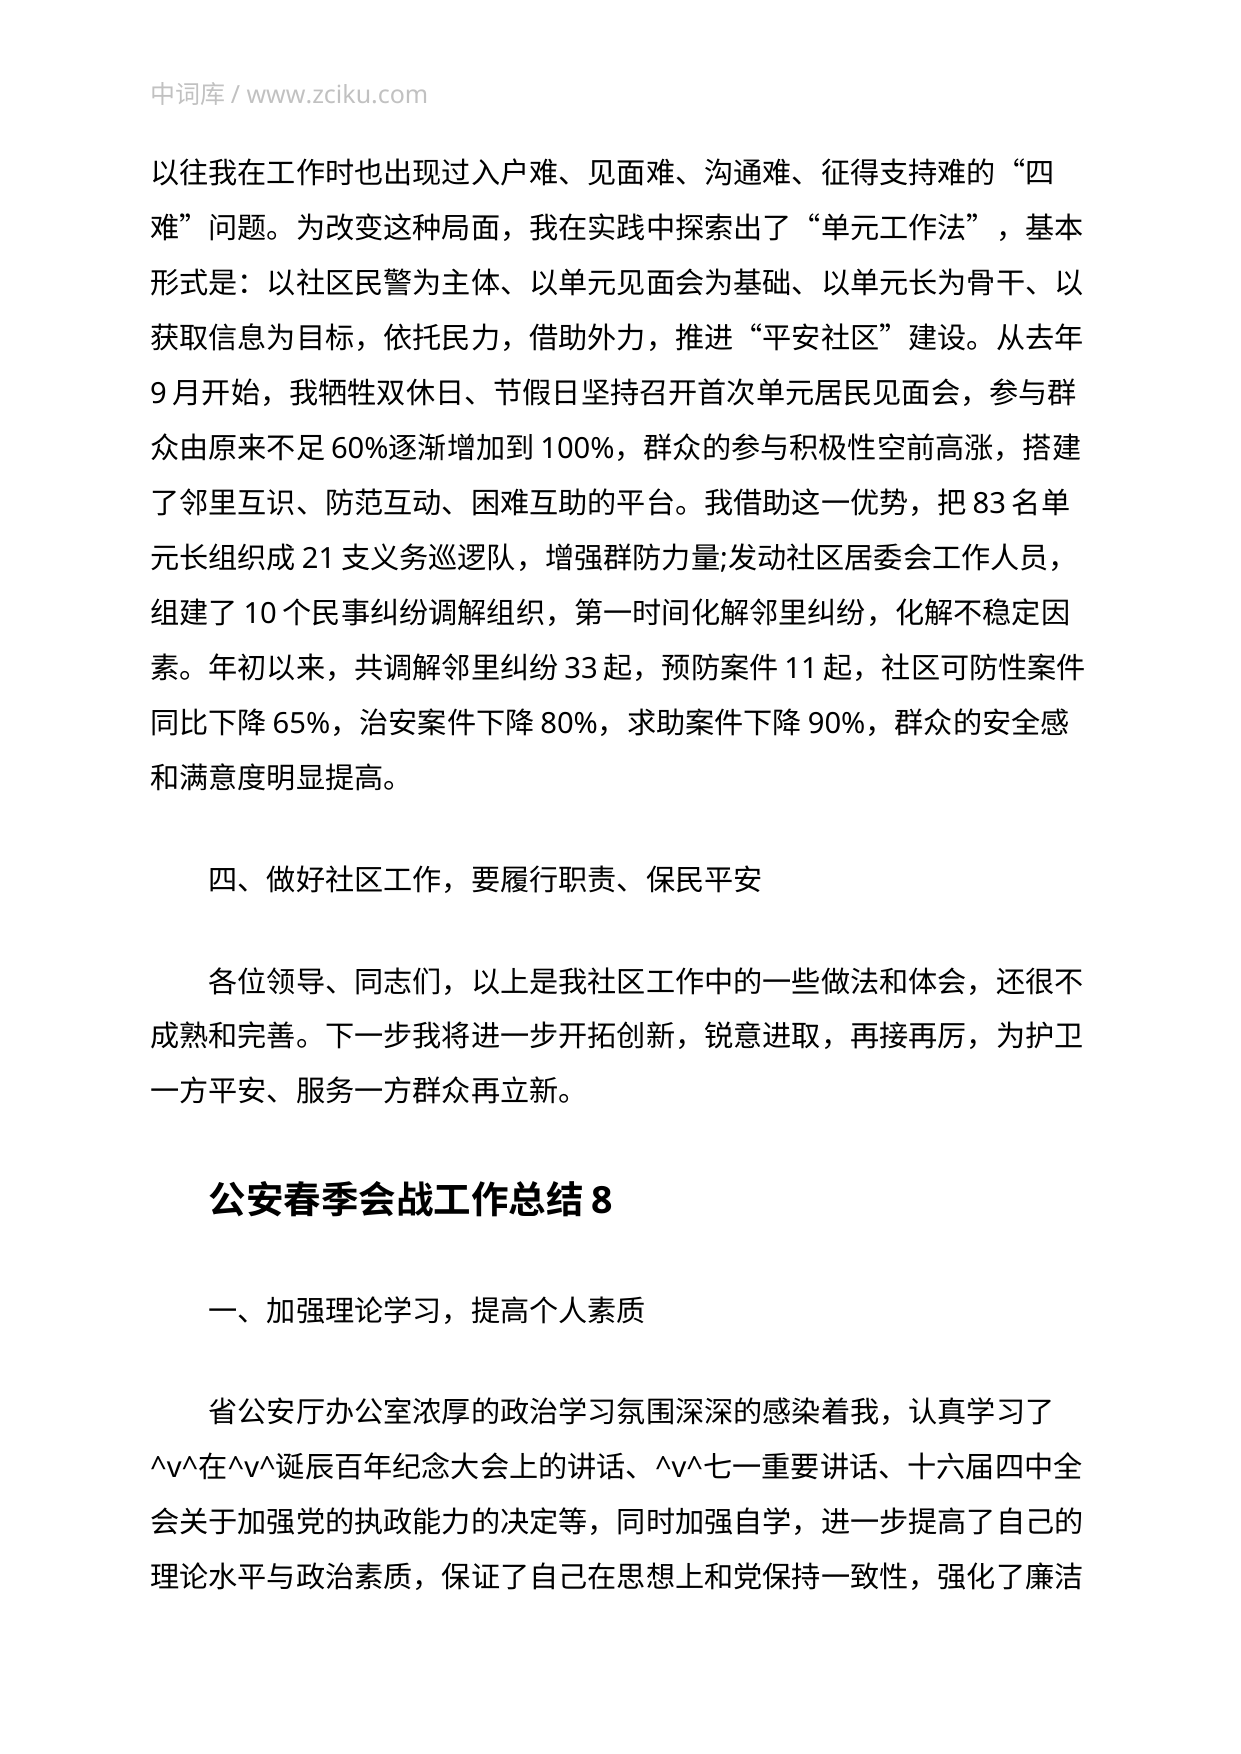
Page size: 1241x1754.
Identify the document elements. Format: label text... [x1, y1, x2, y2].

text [150, 150, 1090, 797]
text 四、做好社区工作，要履行职责、保民平安 [150, 856, 1090, 899]
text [150, 1389, 1090, 1596]
text 公安春季会战工作总结8 [150, 1170, 1090, 1224]
text 一、加强理论学习，提高个人素质 [150, 1287, 1090, 1329]
text 各位领导、同志们，以上是我社区工作中的一些做法和体会，还很不成熟和完善。下一步我将进一步开拓创新，锐意进取，再接再厉，为护卫一方平安、服务一方群众再立新。 [150, 958, 1090, 1110]
